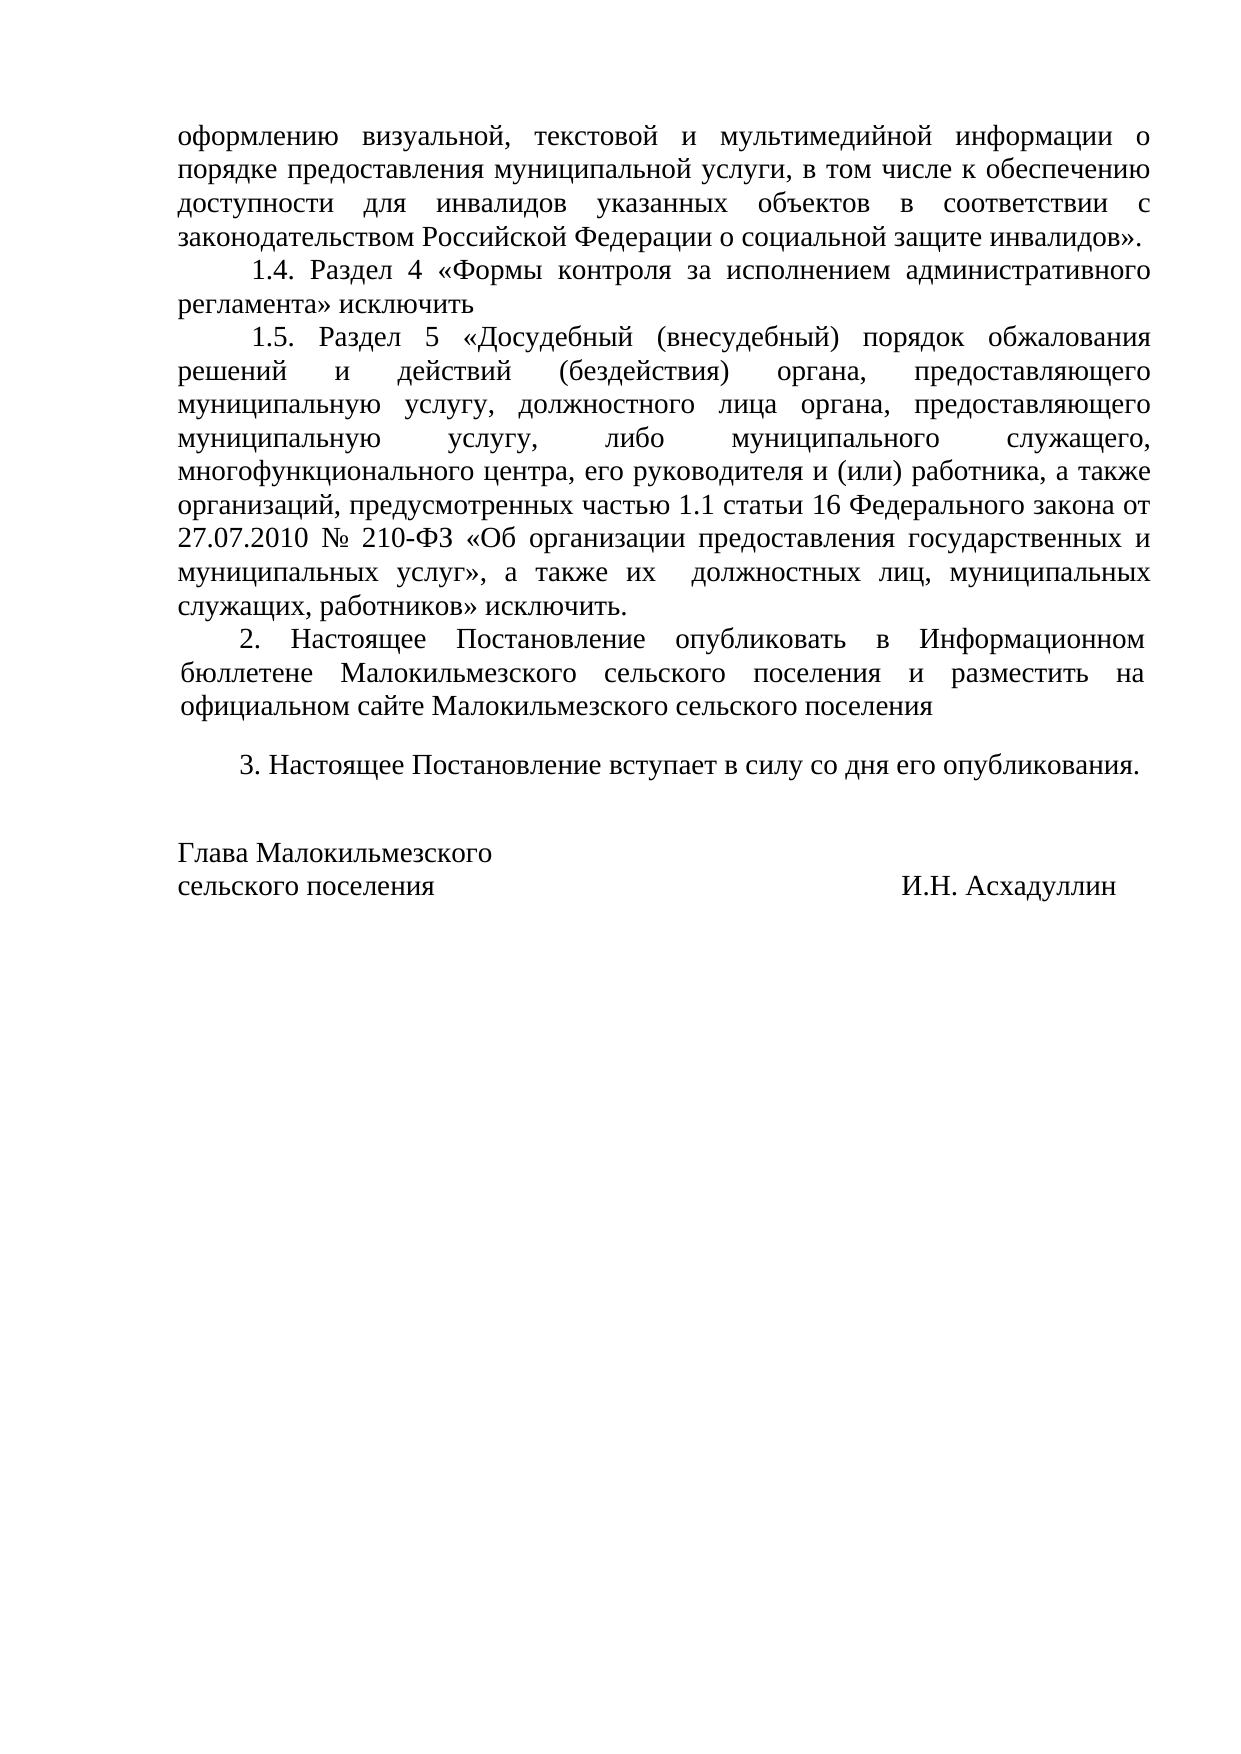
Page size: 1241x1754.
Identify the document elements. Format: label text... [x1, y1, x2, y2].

text сельского поселения И.Н. Асхадуллин [177, 868, 1146, 902]
text 1.4. Раздел 4 «Формы контроля за исполнением административного регламента» исключить [177, 252, 1152, 319]
text 1.5. Раздел 5 «Досудебный (внесудебный) порядок обжалования решений и действий (бездействия) органа, предоставляющего муниципальную услугу, должностного лица органа, предоставляющего муниципальную услугу, либо муниципального служащего, многофункционального центра, его руководителя и (или) работника, а также организаций, предусмотренных частью 1.1 статьи 16 Федерального закона от 27.07.2010 № 210-ФЗ «Об организации предоставления государственных и муниципальных услуг», а также их должностных лиц, муниципальных служащих, работников» исключить. [177, 319, 1152, 621]
text Глава Малокильмезского [177, 835, 1146, 868]
text 3. Настоящее Постановление вступает в силу со дня его опубликования. [180, 747, 1146, 780]
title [177, 118, 1152, 252]
text 2. Настоящее Постановление опубликовать в Информационном бюллетене Малокильмезского сельского поселения и разместить на официальном сайте Малокильмезского сельского поселения [180, 621, 1146, 722]
